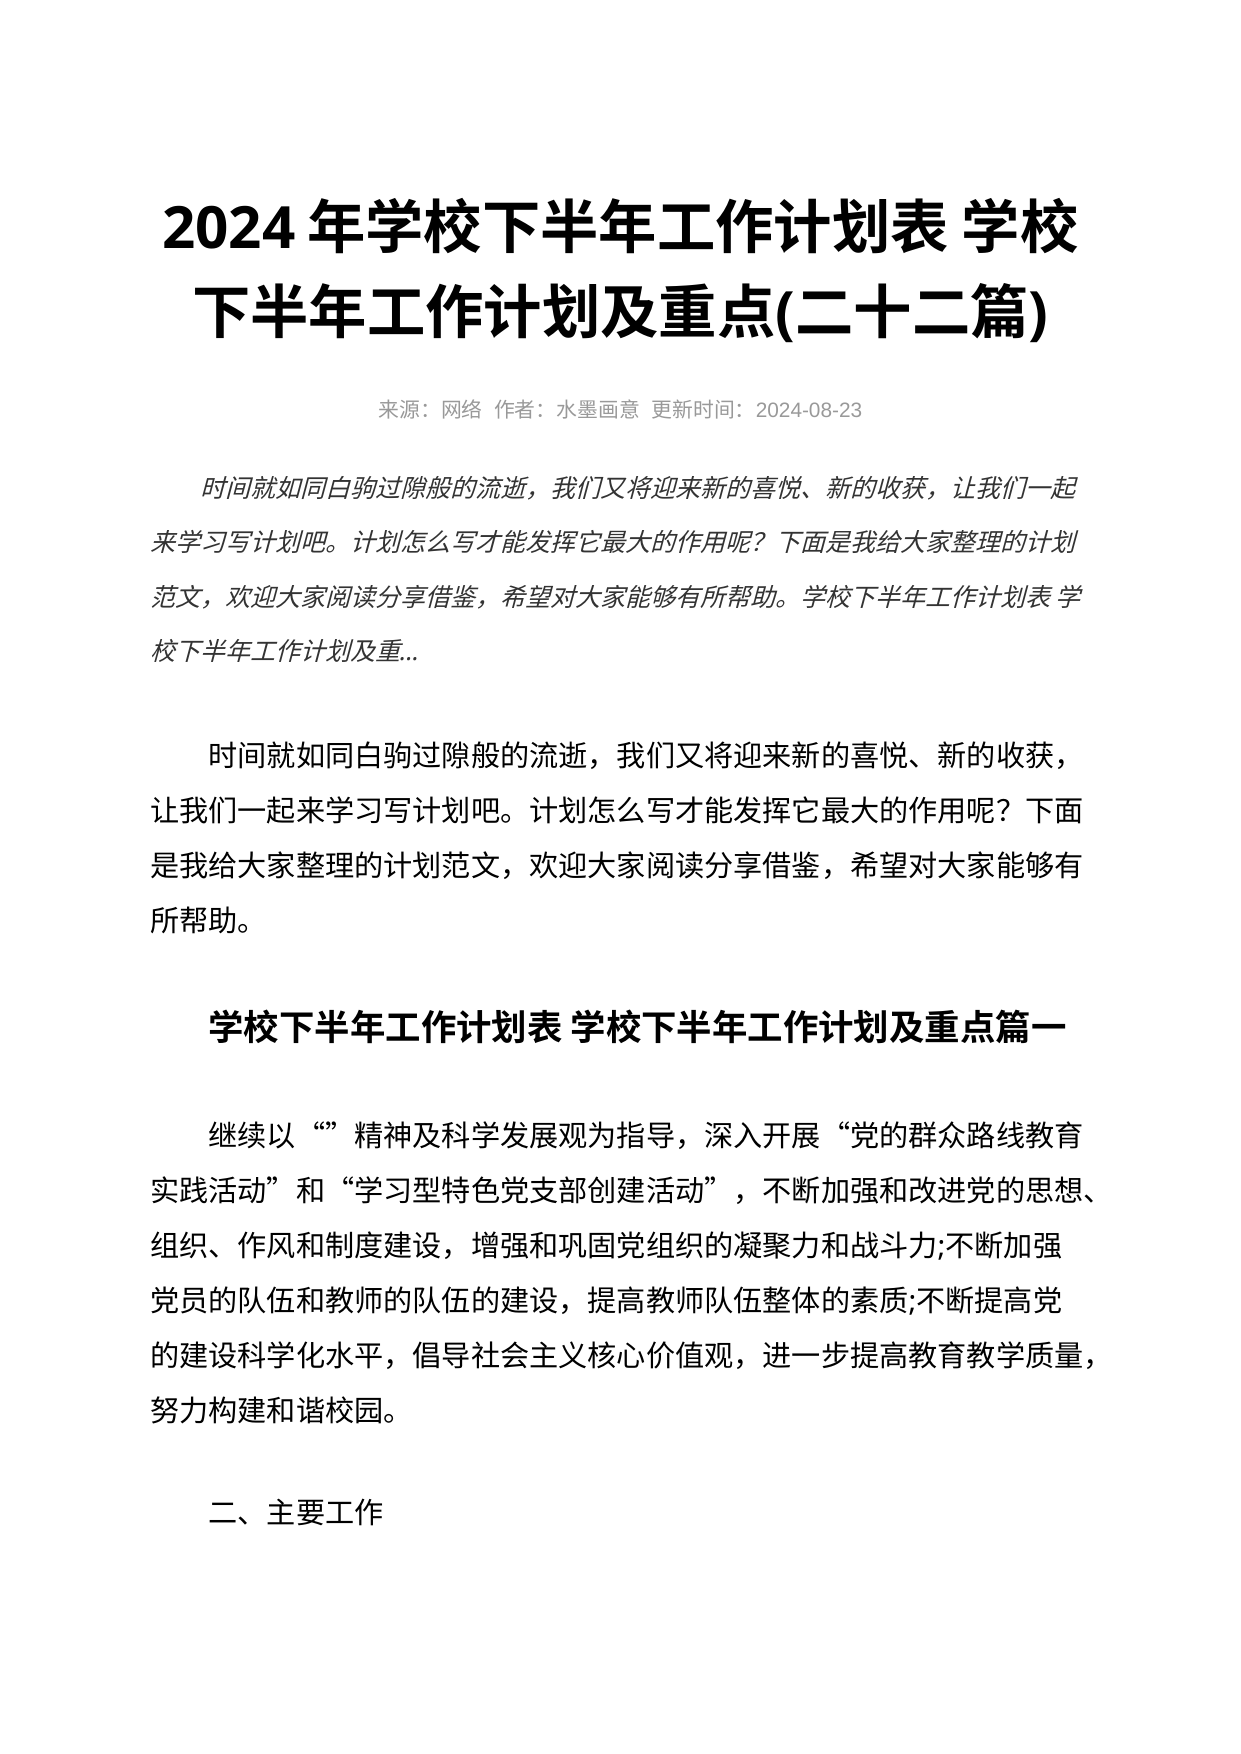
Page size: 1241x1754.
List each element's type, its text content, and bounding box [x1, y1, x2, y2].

text 学校下半年工作计划表 学校下半年工作计划及重点篇一 [150, 999, 1090, 1051]
subtitle 2024年学校下半年工作计划表 学校下半年工作计划及重点(二十二篇) [150, 181, 1090, 351]
text 二、主要工作 [150, 1489, 1090, 1532]
text 时间就如同白驹过隙般的流逝，我们又将迎来新的喜悦、新的收获，让我们一起来学习写计划吧。计划怎么写才能发挥它最大的作用呢？下面是我给大家整理的计划范文，欢迎大家阅读分享借鉴，希望对大家能够有所帮助。学校下半年工作计划表 学校下半年工作计划及重... [150, 468, 1090, 668]
text 继续以“”精神及科学发展观为指导，深入开展“党的群众路线教育实践活动”和“学习型特色党支部创建活动”，不断加强和改进党的思想、组织、作风和制度建设，增强和巩固党组织的凝聚力和战斗力;不断加强党员的队伍和教师的队伍的建设，提高教师队伍整体的素质;不断提高党的建设科学化水平，倡导社会主义核心价值观，进一步提高教育教学质量，努力构建和谐校园。 [150, 1113, 1090, 1430]
text 时间就如同白驹过隙般的流逝，我们又将迎来新的喜悦、新的收获，让我们一起来学习写计划吧。计划怎么写才能发挥它最大的作用呢？下面是我给大家整理的计划范文，欢迎大家阅读分享借鉴，希望对大家能够有所帮助。 [150, 733, 1090, 940]
text 来源：网络 作者：水墨画意 更新时间：2024-08-23 [150, 398, 1090, 422]
